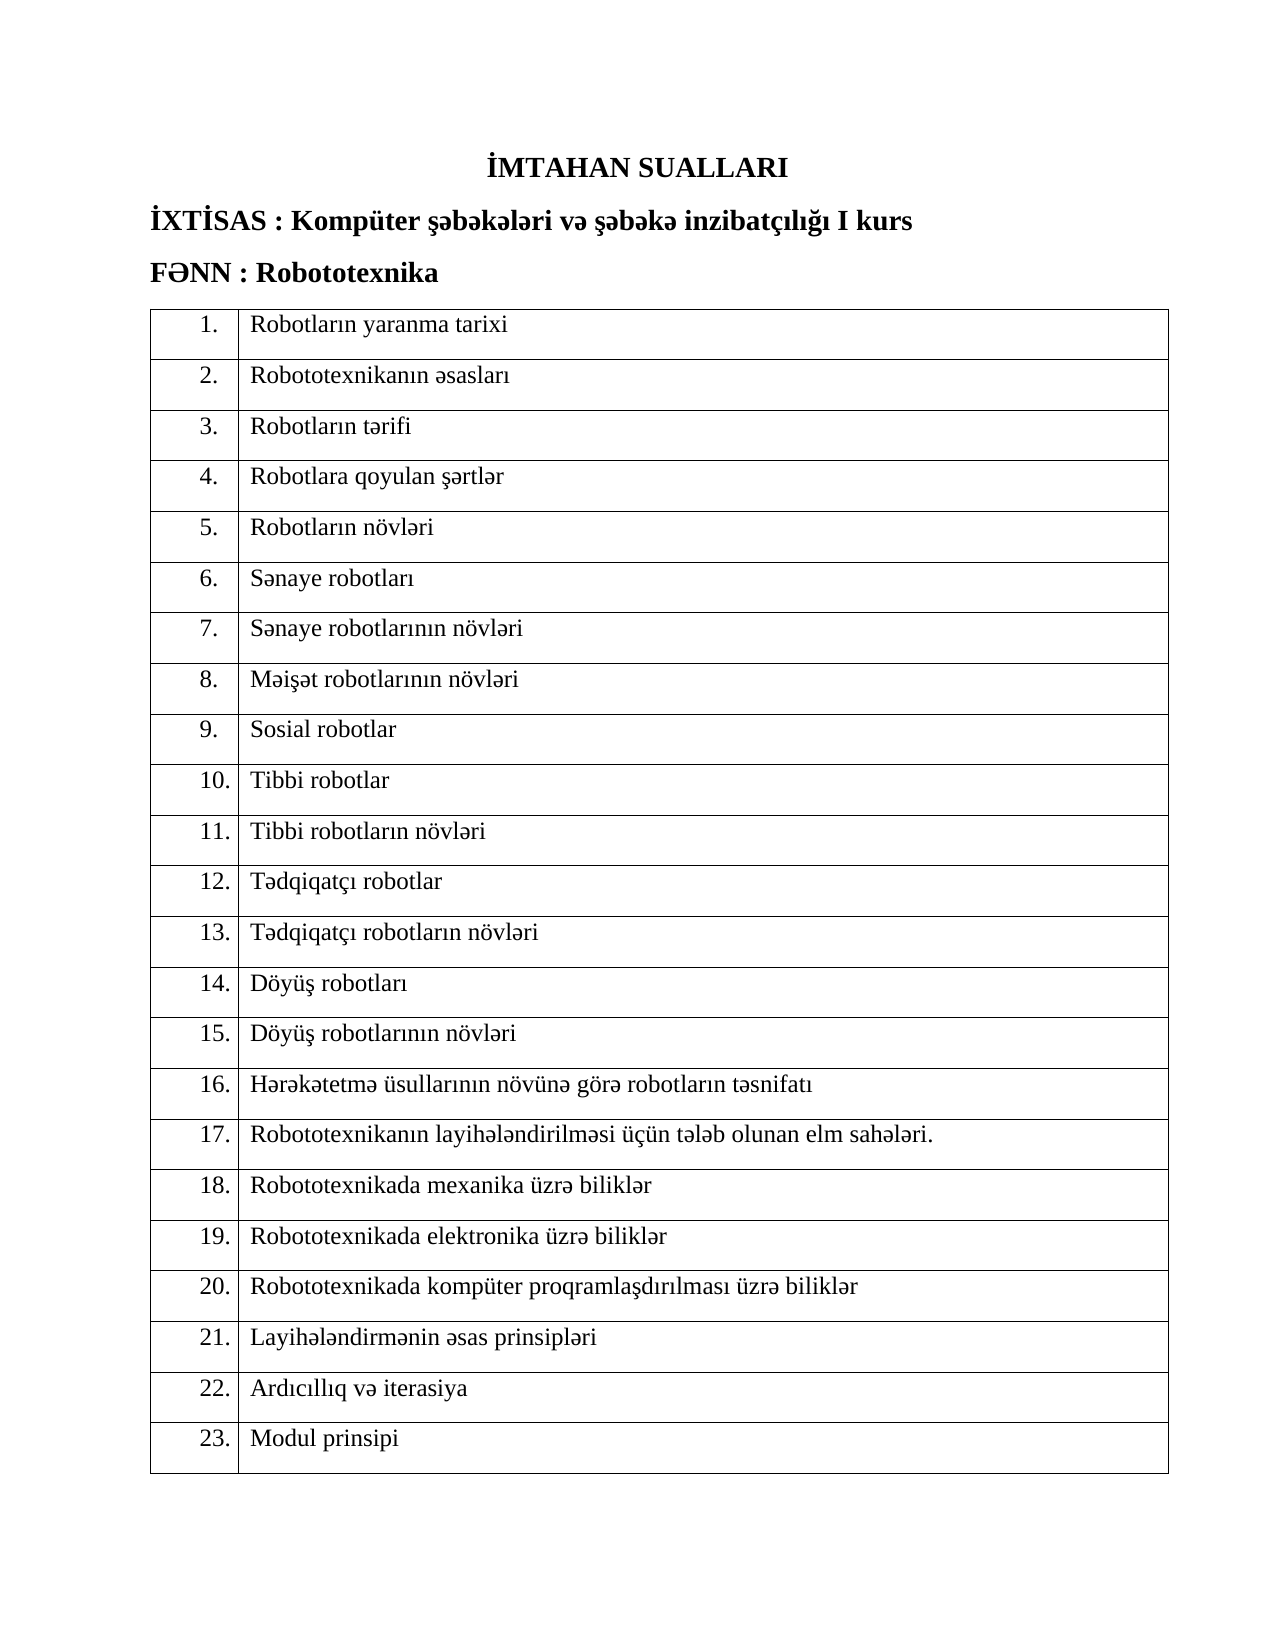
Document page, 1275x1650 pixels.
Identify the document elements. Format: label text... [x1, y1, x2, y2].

table_header [151, 310, 238, 359]
table_cell Robototexnikada mexanika üzrə biliklər [239, 1170, 1168, 1220]
table_cell [151, 613, 238, 663]
table_cell [151, 563, 238, 612]
text İXTİSAS : Kompüter şəbəkələri və şəbəkə inzibatçılığı I kurs [150, 203, 1125, 236]
table_cell [151, 512, 238, 562]
table_cell Tibbi robotlar [239, 765, 1168, 815]
table_cell Robototexnikada kompüter proqramlaşdırılması üzrə biliklər [239, 1271, 1168, 1321]
table_cell [151, 968, 238, 1017]
table_cell Sənaye robotları [239, 563, 1168, 612]
table_cell [151, 360, 238, 410]
table_cell [151, 1271, 238, 1321]
table_cell Ardıcıllıq və iterasiya [239, 1373, 1168, 1422]
table_cell Tibbi robotların növləri [239, 816, 1168, 865]
table_cell Döyüş robotlarının növləri [239, 1018, 1168, 1068]
table_cell Məişət robotlarının növləri [239, 664, 1168, 713]
table_cell [151, 461, 238, 511]
table_cell Döyüş robotları [239, 968, 1168, 1017]
table_cell Tədqiqatçı robotlar [239, 866, 1168, 916]
table_cell [151, 866, 238, 916]
text İMTAHAN SUALLARI [150, 150, 1125, 183]
table_cell [151, 664, 238, 713]
table_cell Sosial robotlar [239, 715, 1168, 764]
table_cell [151, 715, 238, 764]
table_cell Tədqiqatçı robotların növləri [239, 917, 1168, 967]
table_cell [151, 765, 238, 815]
table_cell Robototexnikanın layihələndirilməsi üçün tələb olunan elm sahələri. [239, 1120, 1168, 1169]
table_cell [151, 1069, 238, 1118]
table_cell Sənaye robotlarının növləri [239, 613, 1168, 663]
table_cell Modul prinsipi [239, 1423, 1168, 1473]
table_cell [151, 1373, 238, 1422]
table_cell Robotlara qoyulan şərtlər [239, 461, 1168, 511]
table_cell [151, 816, 238, 865]
table_cell Robotların növləri [239, 512, 1168, 562]
table_cell [151, 1322, 238, 1372]
table_cell [151, 1120, 238, 1169]
table_cell Robototexnikada elektronika üzrə biliklər [239, 1221, 1168, 1270]
text FƏNN : Robototexnika [150, 256, 1125, 289]
table_cell [151, 1018, 238, 1068]
table_cell Layihələndirmənin əsas prinsipləri [239, 1322, 1168, 1372]
table_header Robotların yaranma tarixi [239, 310, 1168, 359]
table_cell [151, 411, 238, 460]
table_cell [151, 1170, 238, 1220]
table_cell Hərəkətetmə üsullarının növünə görə robotların təsnifatı [239, 1069, 1168, 1118]
table_cell [151, 917, 238, 967]
table_cell [151, 1423, 238, 1473]
table_cell Robotların tərifi [239, 411, 1168, 460]
table_cell [151, 1221, 238, 1270]
table_cell Robototexnikanın əsasları [239, 360, 1168, 410]
